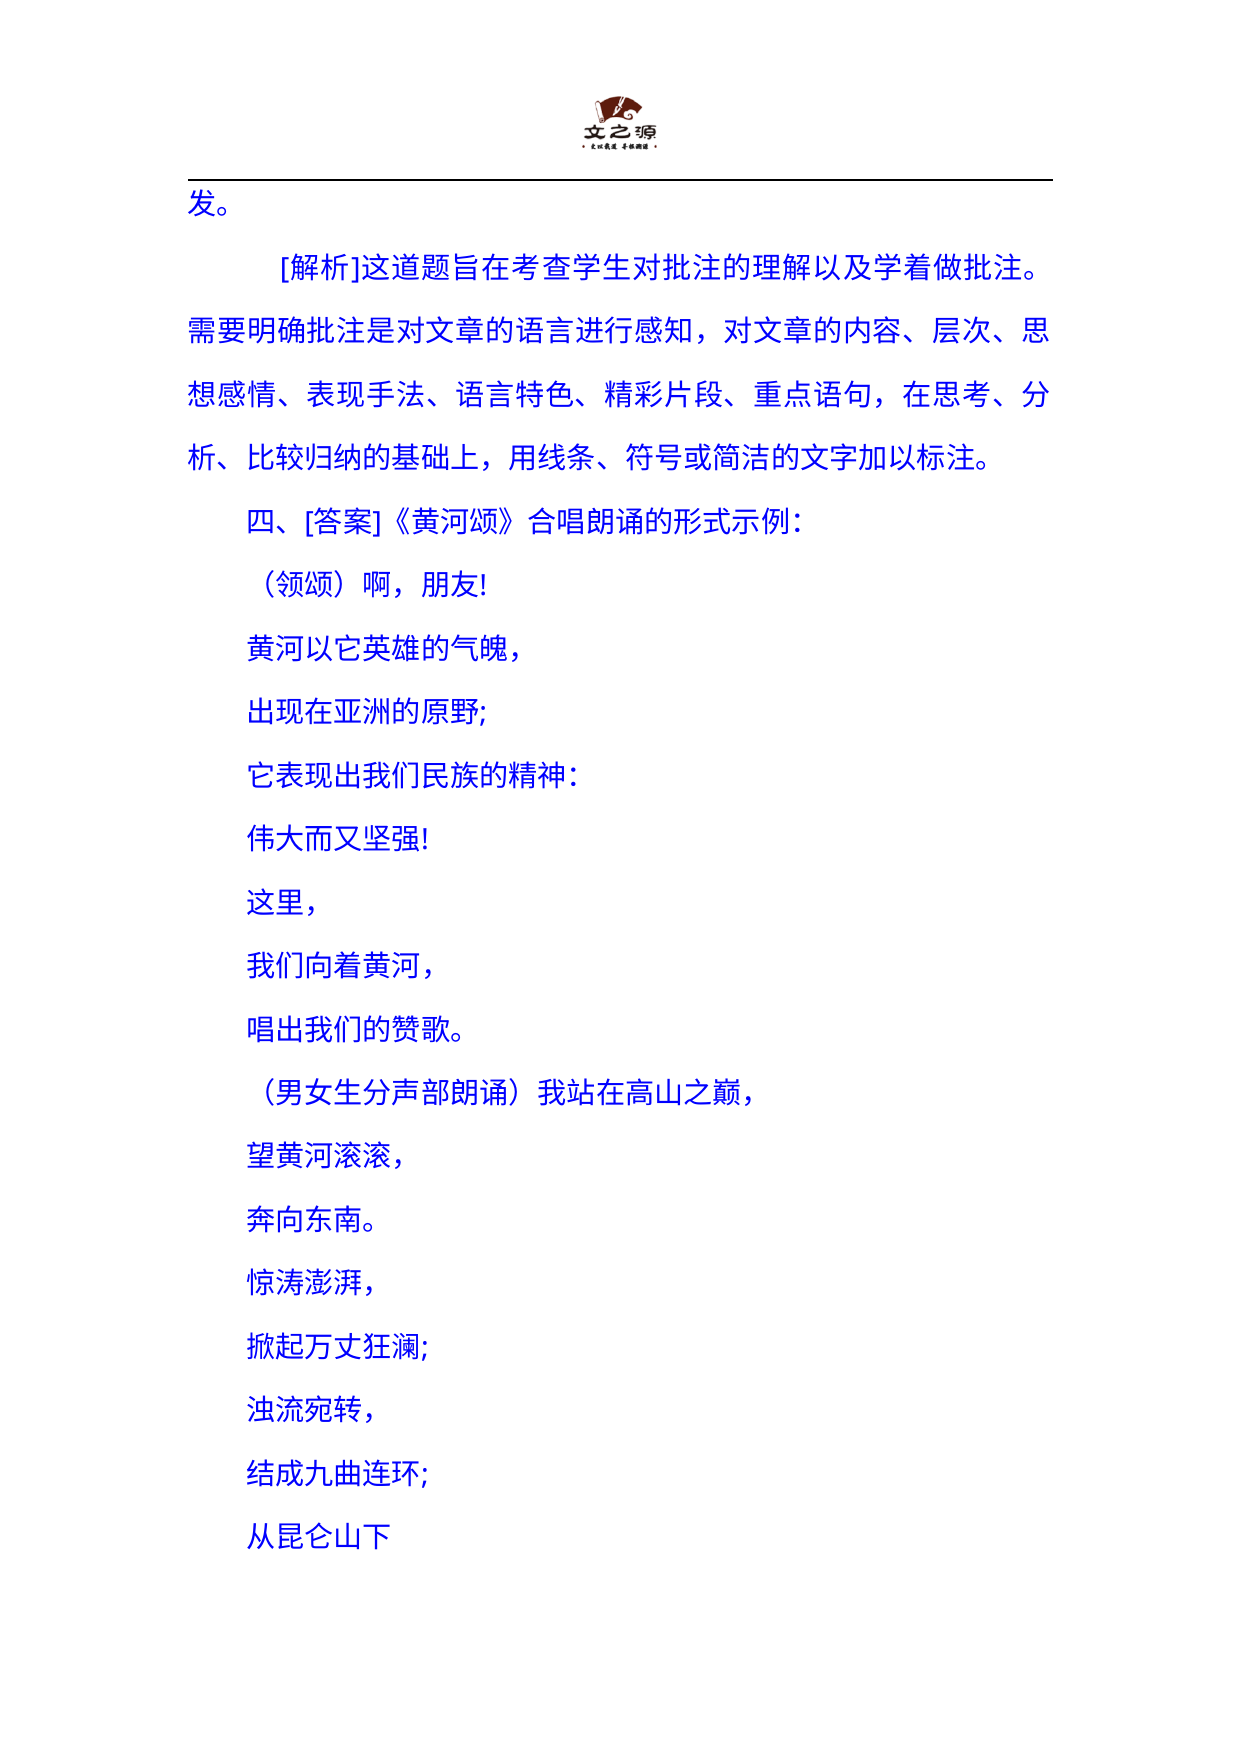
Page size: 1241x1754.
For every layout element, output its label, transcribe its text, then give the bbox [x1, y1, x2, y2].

text 剖析：“啊，黄河”的赞语第三次出现，是歌手心潮的激烈迸发。 [187, 181, 1053, 223]
text 黄河以它英雄的气魄， [187, 625, 1053, 668]
text 伟大而又坚强! [187, 816, 1053, 858]
text （男女生分声部朗诵）我站在高山之巅， [187, 1069, 1053, 1112]
text 四、[答案]《黄河颂》合唱朗诵的形式示例： [187, 498, 1053, 541]
text 浊流宛转， [187, 1387, 1053, 1429]
text 惊涛澎湃， [187, 1260, 1053, 1302]
text 奔向东南。 [187, 1196, 1053, 1239]
text 我们向着黄河， [187, 943, 1053, 985]
text 出现在亚洲的原野; [187, 689, 1053, 731]
text 结成九曲连环; [187, 1450, 1053, 1493]
text [解析]这道题旨在考查学生对批注的理解以及学着做批注。需要明确批注是对文章的语言进行感知，对文章的内容、层次、思想感情、表现手法、语言特色、精彩片段、重点语句，在思考、分析、比较归纳的基础上，用线条、符号或简洁的文字加以标注。 [187, 244, 1053, 477]
text 从昆仑山下 [187, 1514, 1053, 1556]
text 望黄河滚滚， [187, 1133, 1053, 1175]
text 唱出我们的赞歌。 [187, 1006, 1053, 1048]
text 它表现出我们民族的精神： [187, 752, 1053, 794]
text 这里， [187, 879, 1053, 922]
picture [543, 73, 698, 178]
text （领颂）啊，朋友! [187, 562, 1053, 604]
text 掀起万丈狂澜; [187, 1323, 1053, 1366]
